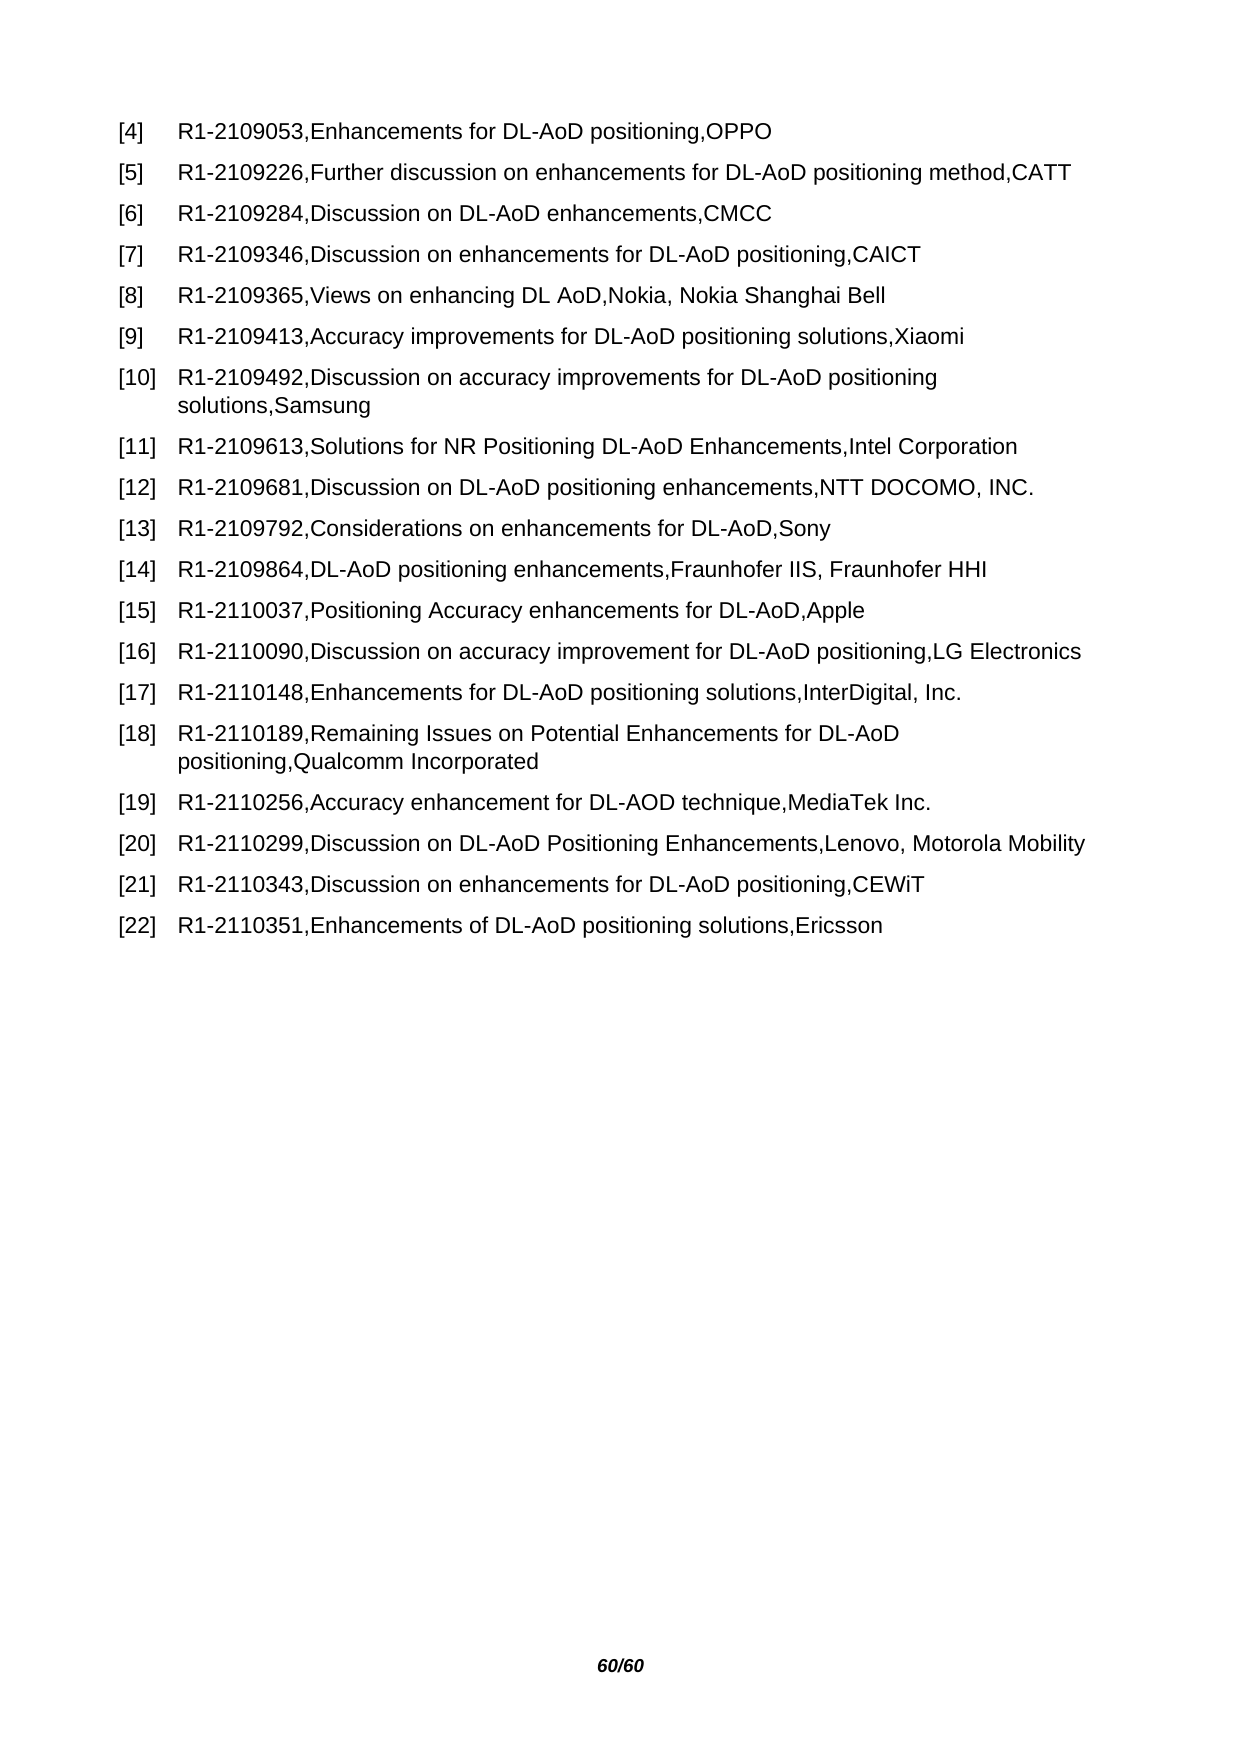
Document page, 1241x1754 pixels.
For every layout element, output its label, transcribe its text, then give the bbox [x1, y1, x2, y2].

list R1-2109681,Discussion on DL-AoD positioning enhancements,NTT DOCOMO, INC. [118, 474, 1122, 500]
list R1-2110299,Discussion on DL-AoD Positioning Enhancements,Lenovo, Motorola Mobility [118, 830, 1122, 856]
list R1-2110148,Enhancements for DL-AoD positioning solutions,InterDigital, Inc. [118, 679, 1122, 705]
list R1-2110351,Enhancements of DL-AoD positioning solutions,Ericsson [118, 912, 1122, 938]
list R1-2109053,Enhancements for DL-AoD positioning,OPPO [118, 118, 1122, 144]
list R1-2109284,Discussion on DL-AoD enhancements,CMCC [118, 200, 1122, 226]
list R1-2109365,Views on enhancing DL AoD,Nokia, Nokia Shanghai Bell [118, 282, 1122, 308]
list R1-2110189,Remaining Issues on Potential Enhancements for DL-AoD positioning,Qualcomm Incorporated [118, 720, 1122, 774]
list R1-2110037,Positioning Accuracy enhancements for DL-AoD,Apple [118, 597, 1122, 623]
list R1-2109346,Discussion on enhancements for DL-AoD positioning,CAICT [118, 241, 1122, 267]
list R1-2109492,Discussion on accuracy improvements for DL-AoD positioning solutions,Samsung [118, 364, 1122, 418]
list R1-2109226,Further discussion on enhancements for DL-AoD positioning method,CATT [118, 159, 1122, 185]
list R1-2110090,Discussion on accuracy improvement for DL-AoD positioning,LG Electronics [118, 638, 1122, 664]
list R1-2110343,Discussion on enhancements for DL-AoD positioning,CEWiT [118, 871, 1122, 897]
list R1-2109413,Accuracy improvements for DL-AoD positioning solutions,Xiaomi [118, 323, 1122, 349]
list R1-2109792,Considerations on enhancements for DL-AoD,Sony [118, 515, 1122, 541]
list R1-2109613,Solutions for NR Positioning DL-AoD Enhancements,Intel Corporation [118, 433, 1122, 459]
list R1-2109864,DL-AoD positioning enhancements,Fraunhofer IIS, Fraunhofer HHI [118, 556, 1122, 582]
list R1-2110256,Accuracy enhancement for DL-AOD technique,MediaTek Inc. [118, 789, 1122, 815]
